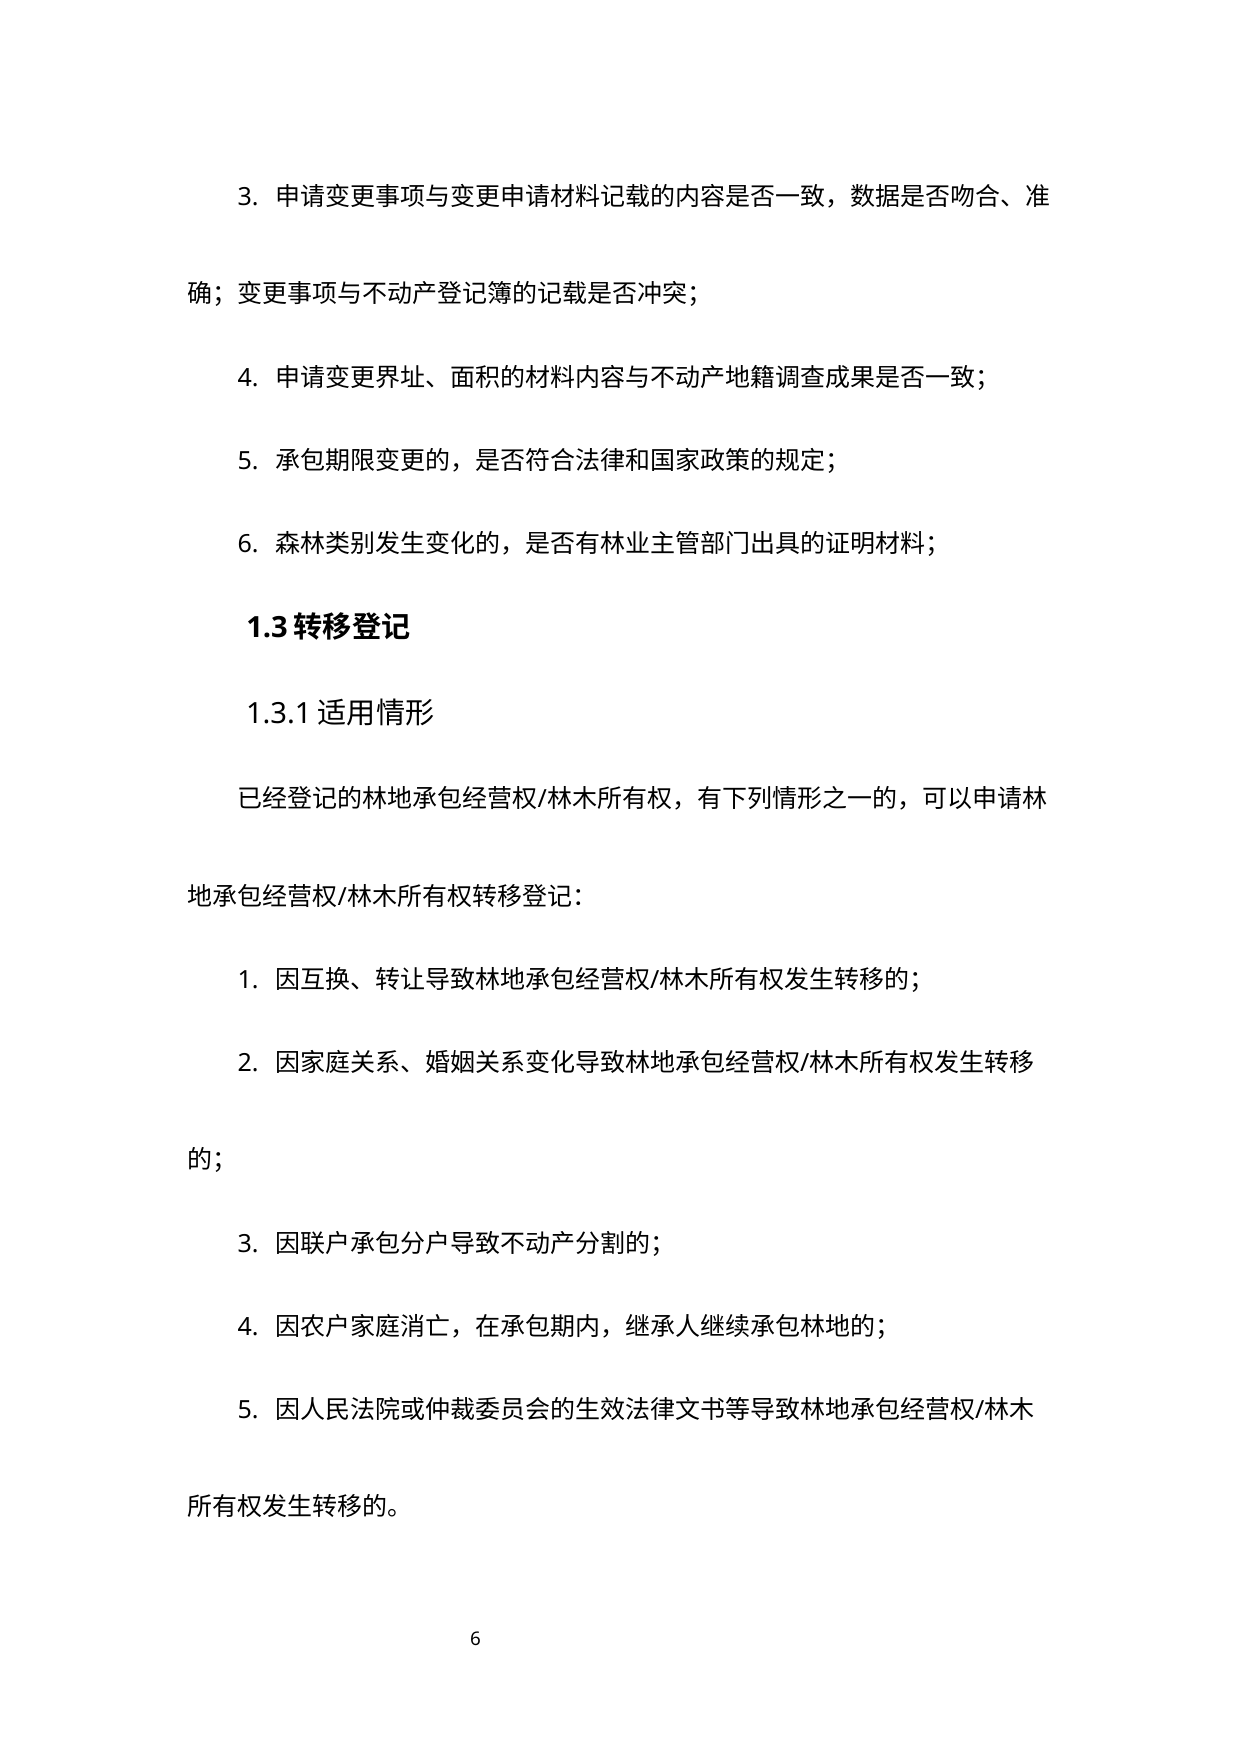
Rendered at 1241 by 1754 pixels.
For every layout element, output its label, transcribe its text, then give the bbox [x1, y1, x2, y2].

list 申请变更界址、面积的材料内容与不动产地籍调查成果是否一致； [187, 343, 1053, 408]
list 因家庭关系、婚姻关系变化导致林地承包经营权/林木所有权发生转移的； [187, 1028, 1053, 1191]
list 申请变更事项与变更申请材料记载的内容是否一致，数据是否吻合、准确；变更事项与不动产登记簿的记载是否冲突； [187, 162, 1053, 324]
list 1.3转移登记 [187, 592, 1053, 657]
text 1.3.1适用情形 [187, 678, 1053, 743]
list 因联户承包分户导致不动产分割的； [187, 1209, 1053, 1274]
list 因农户家庭消亡，在承包期内，继承人继续承包林地的； [187, 1292, 1053, 1357]
list 已经登记的林地承包经营权/林木所有权，有下列情形之一的，可以申请林地承包经营权/林木所有权转移登记： [187, 764, 1053, 927]
list 森林类别发生变化的，是否有林业主管部门出具的证明材料； [187, 509, 1053, 574]
list 因互换、转让导致林地承包经营权/林木所有权发生转移的； [187, 945, 1053, 1010]
list 因人民法院或仲裁委员会的生效法律文书等导致林地承包经营权/林木所有权发生转移的。 [187, 1375, 1053, 1537]
list 承包期限变更的，是否符合法律和国家政策的规定； [187, 426, 1053, 491]
